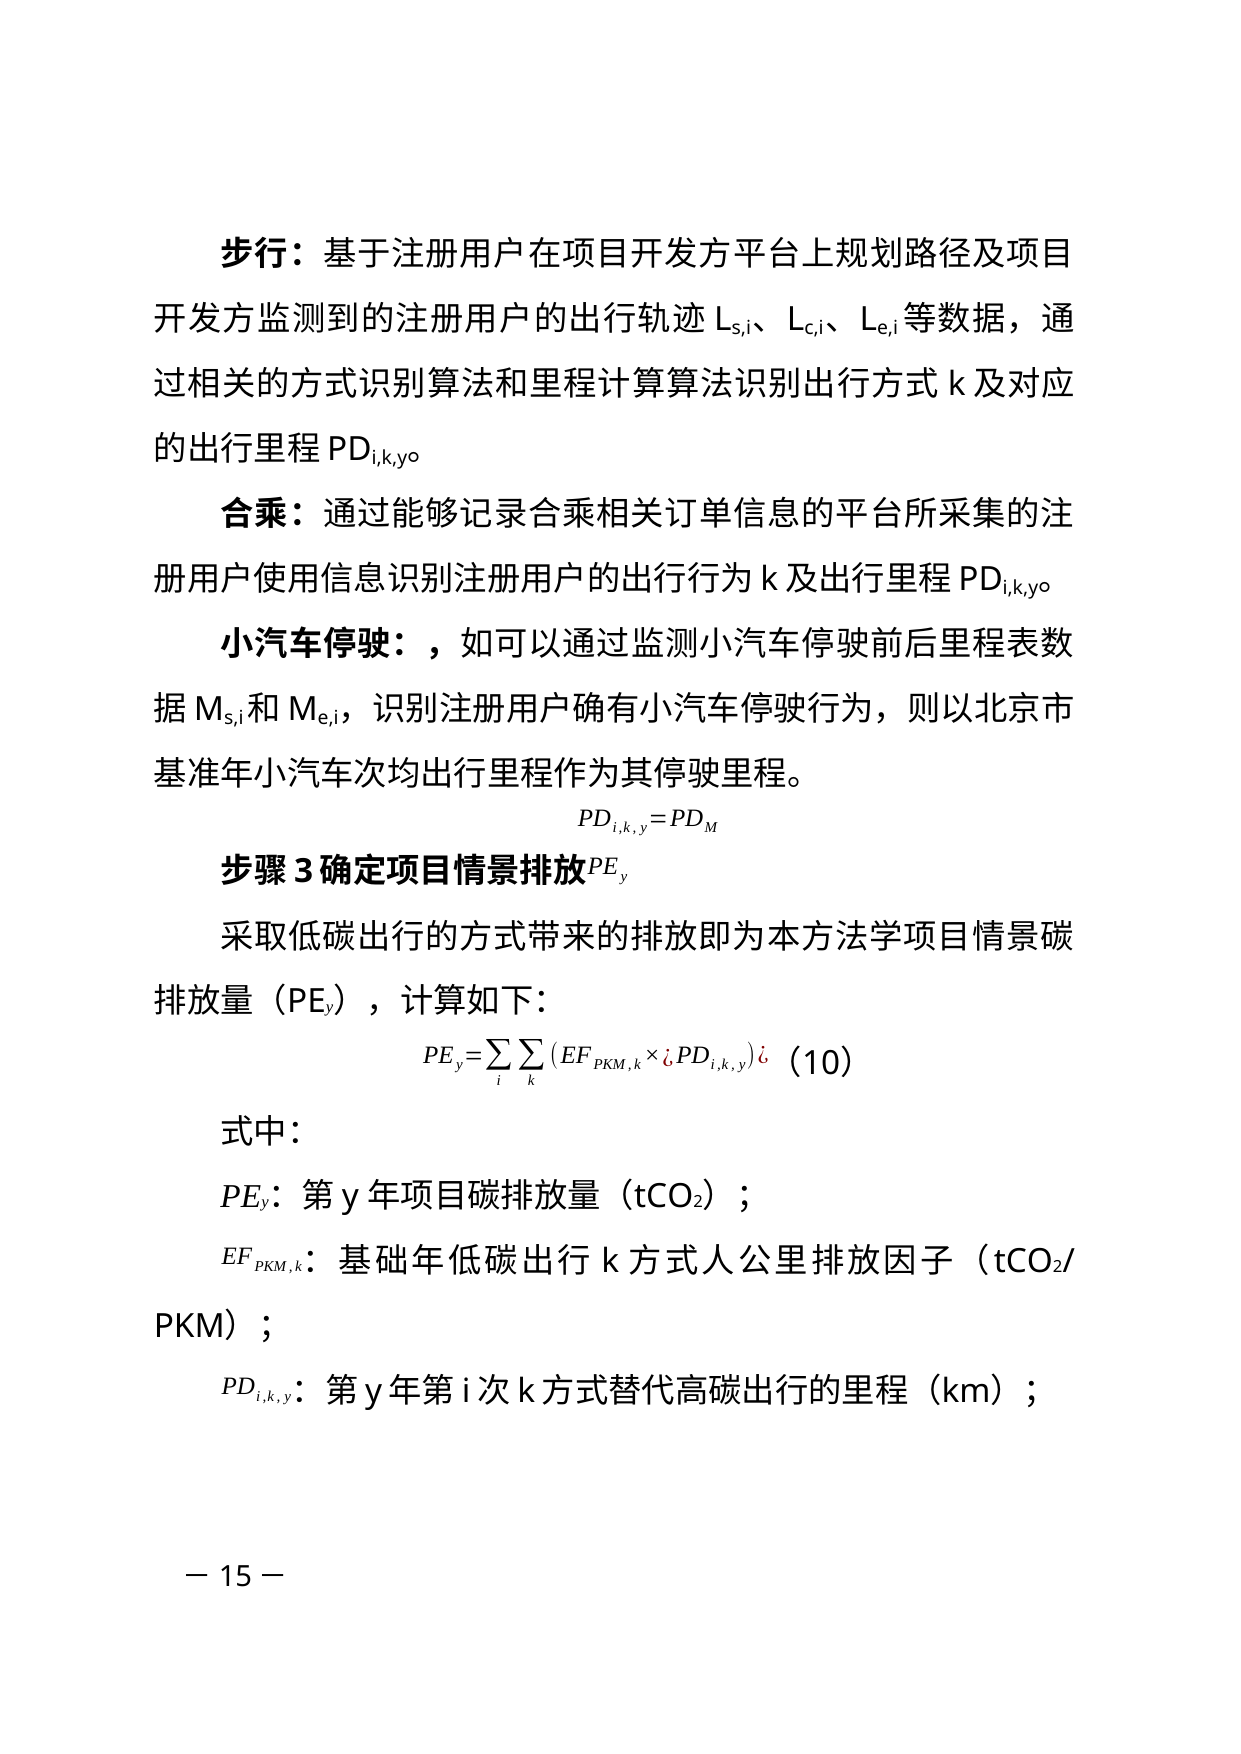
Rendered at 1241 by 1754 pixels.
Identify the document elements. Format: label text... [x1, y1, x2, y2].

text PEy：第y 年项目碳排放量（tCO2）； [153, 1161, 1075, 1226]
text ：第y年第i次k方式替代高碳出行的里程（km）； [153, 1356, 1075, 1421]
text 小汽车停驶：，如可以通过监测小汽车停驶前后里程表数据Ms,i和Me,i，识别注册用户确有小汽车停驶行为，则以北京市基准年小汽车次均出行里程作为其停驶里程。 [153, 608, 1075, 803]
text 步骤3确定项目情景排放 [153, 836, 1075, 901]
text 式中： [153, 1096, 1075, 1161]
text （10） [153, 1031, 1075, 1096]
text 合乘：通过能够记录合乘相关订单信息的平台所采集的注册用户使用信息识别注册用户的出行行为k及出行里程PDi,k,y。 [153, 478, 1075, 608]
text 步行：基于注册用户在项目开发方平台上规划路径及项目开发方监测到的注册用户的出行轨迹Ls,i、Lc,i、Le,i等数据，通过相关的方式识别算法和里程计算算法识别出行方式k及对应的出行里程PDi,k,y。 [153, 218, 1075, 478]
text 采取低碳出行的方式带来的排放即为本方法学项目情景碳排放量（PEy），计算如下： [153, 901, 1075, 1031]
text ：基础年低碳出行k方式人公里排放因子（tCO2/PKM）； [153, 1226, 1075, 1356]
